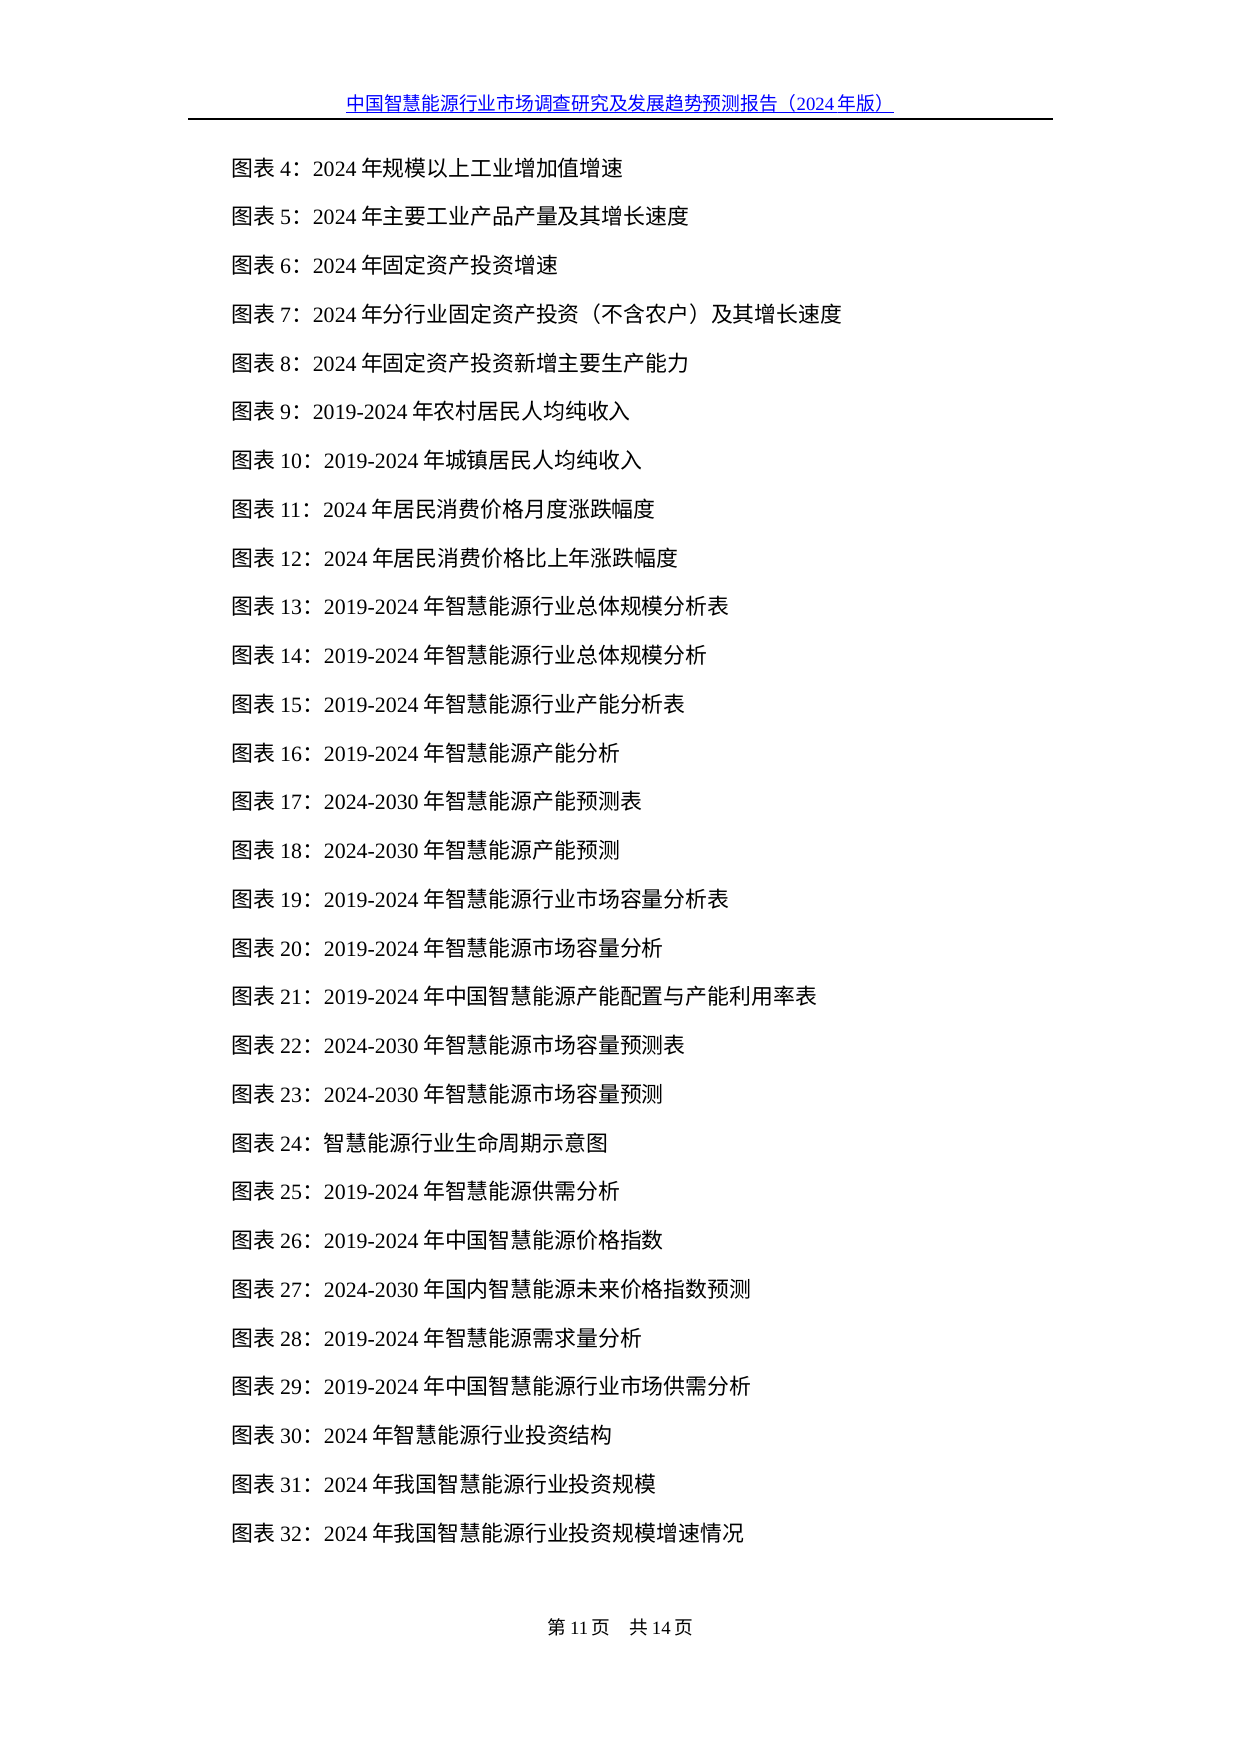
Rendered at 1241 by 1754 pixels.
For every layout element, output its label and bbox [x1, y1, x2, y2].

text [187, 150, 1053, 1548]
